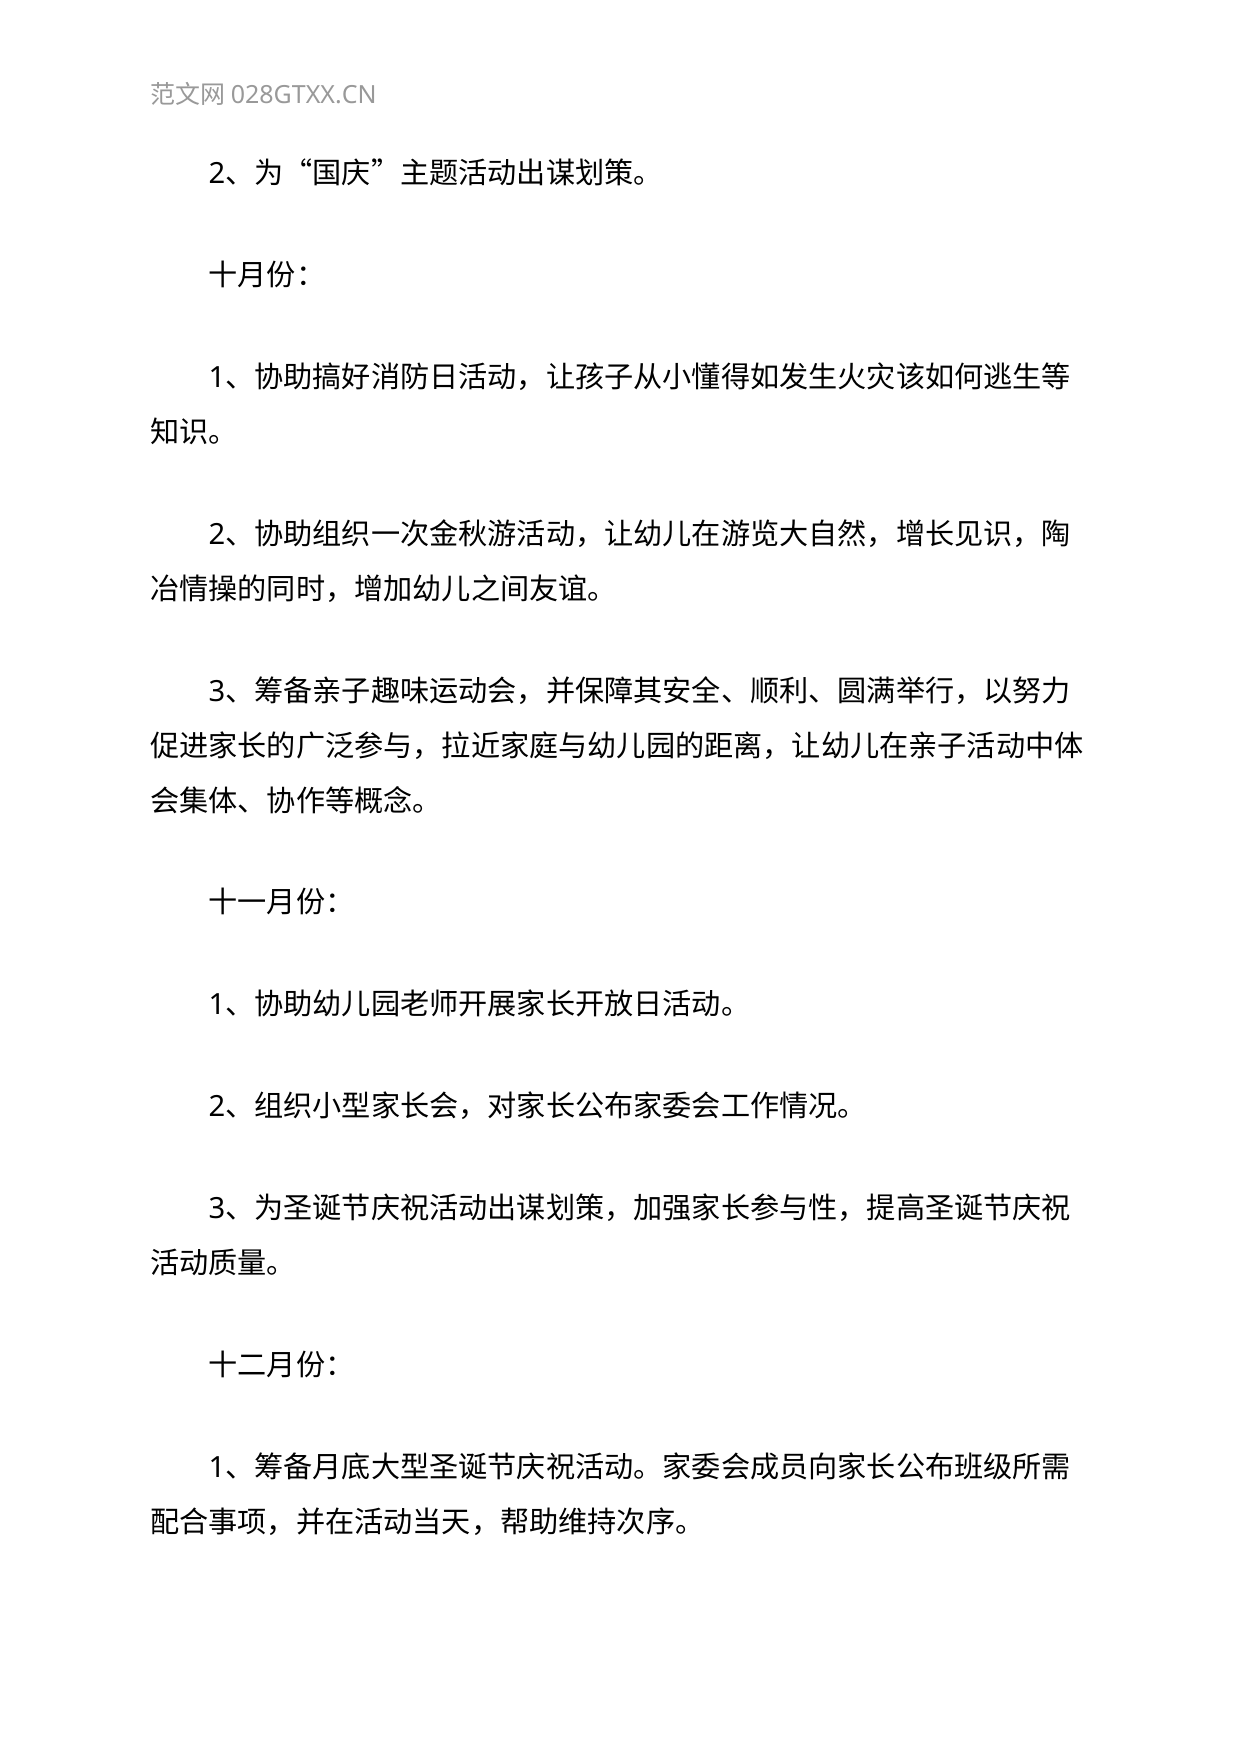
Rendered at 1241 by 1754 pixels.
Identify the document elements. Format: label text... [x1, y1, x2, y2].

text 2、协助组织一次金秋游活动，让幼儿在游览大自然，增长见识，陶冶情操的同时，增加幼儿之间友谊。 [150, 511, 1090, 608]
text 1、筹备月底大型圣诞节庆祝活动。家委会成员向家长公布班级所需配合事项，并在活动当天，帮助维持次序。 [150, 1443, 1090, 1541]
text 1、协助搞好消防日活动，让孩子从小懂得如发生火灾该如何逃生等知识。 [150, 354, 1090, 451]
text 2、组织小型家长会，对家长公布家委会工作情况。 [150, 1083, 1090, 1125]
text 十月份： [150, 252, 1090, 294]
text 3、为圣诞节庆祝活动出谋划策，加强家长参与性，提高圣诞节庆祝活动质量。 [150, 1185, 1090, 1282]
text 十一月份： [150, 879, 1090, 921]
text 3、筹备亲子趣味运动会，并保障其安全、顺利、圆满举行，以努力促进家长的广泛参与，拉近家庭与幼儿园的距离，让幼儿在亲子活动中体会集体、协作等概念。 [150, 667, 1090, 819]
text 十二月份： [150, 1341, 1090, 1384]
text 1、协助幼儿园老师开展家长开放日活动。 [150, 981, 1090, 1023]
text 2、为“国庆”主题活动出谋划策。 [150, 150, 1090, 192]
